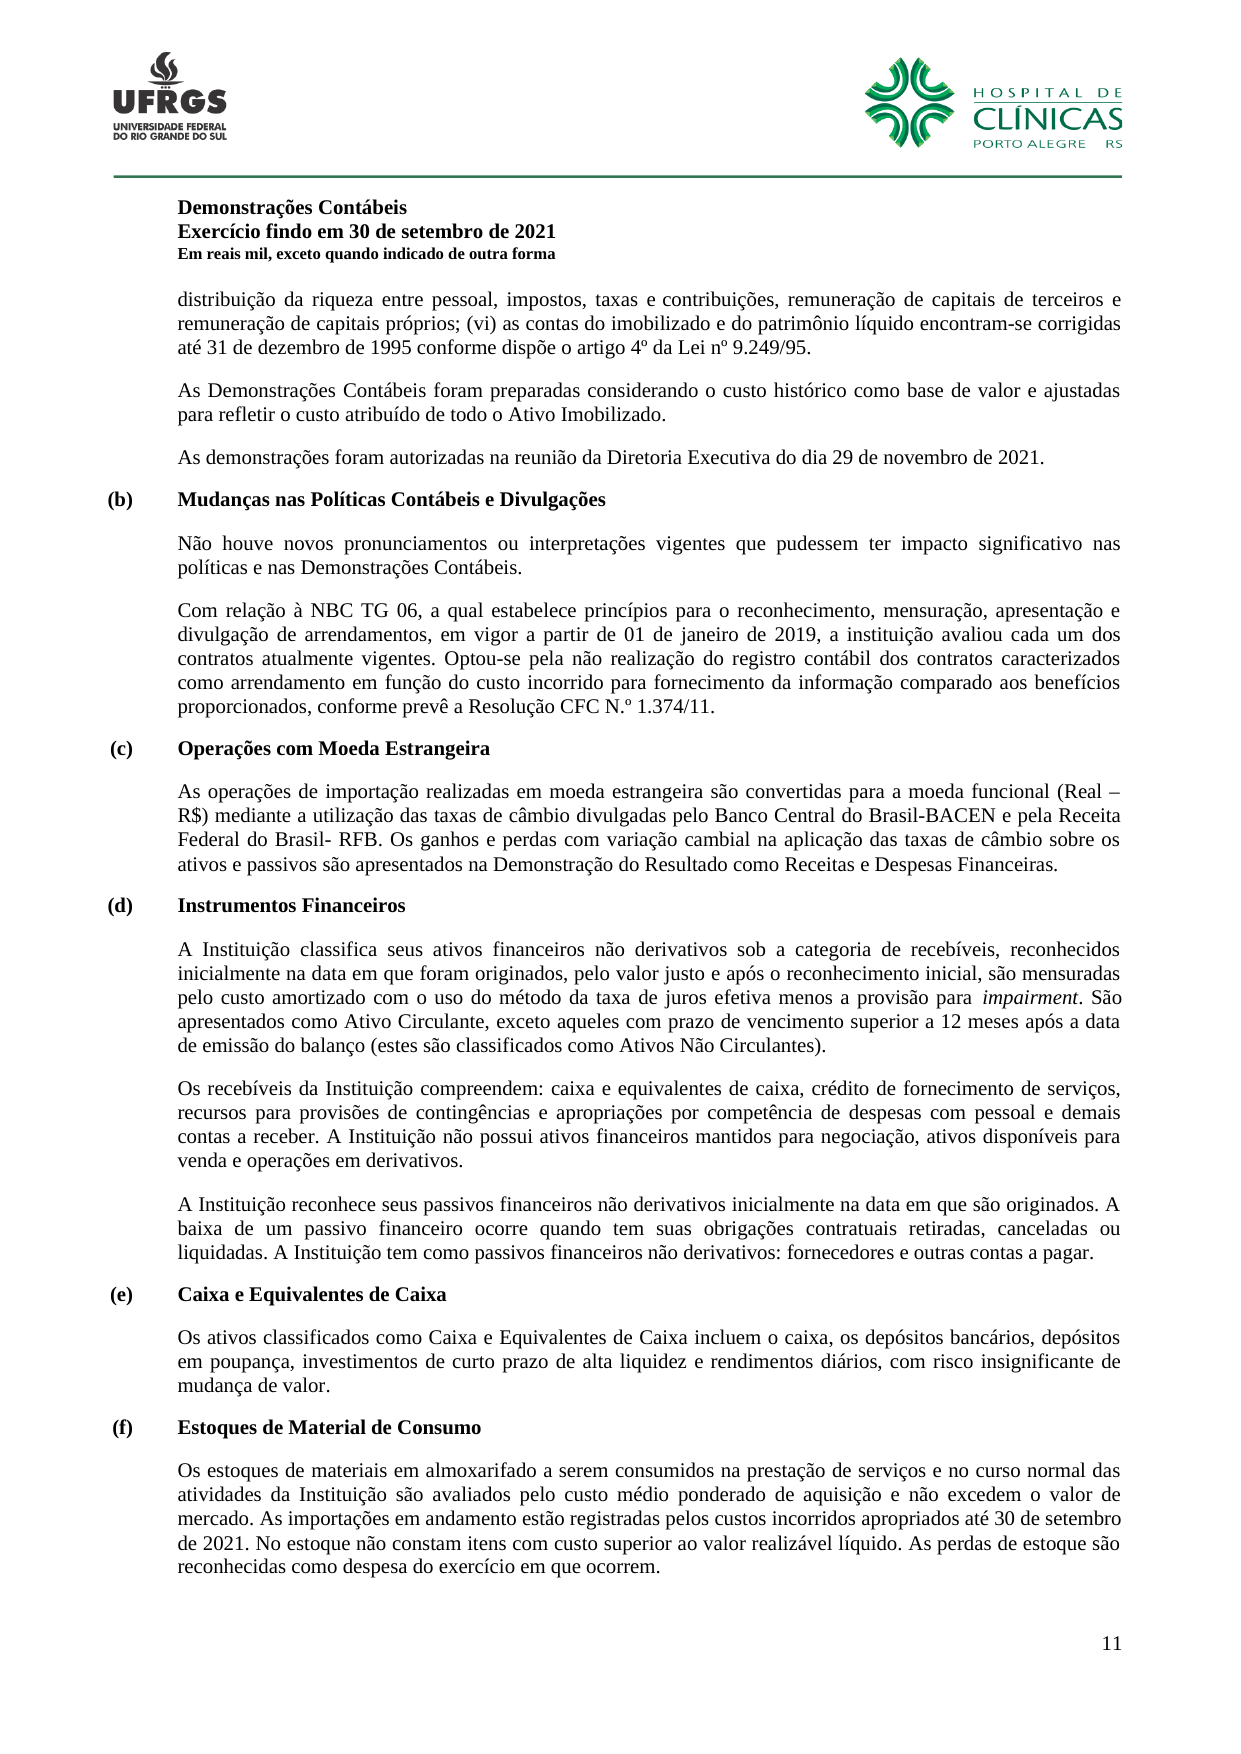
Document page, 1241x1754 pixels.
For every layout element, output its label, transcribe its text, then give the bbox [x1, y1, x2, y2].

text Os estoques de materiais em almoxarifado a serem consumidos na prestação de serviços e no curso normal das atividades da Instituição são avaliados pelo custo médio ponderado de aquisição e não excedem o valor de mercado. As importações em andamento estão registradas pelos custos incorridos apropriados até 30 de setembro de 2021. No estoque não constam itens com custo superior ao valor realizável líquido. As perdas de estoque são reconhecidas como despesa do exercício em que ocorrem. [177, 1458, 1122, 1578]
subtitle Mudanças nas Políticas Contábeis e Divulgações [133, 488, 1122, 511]
text Os ativos classificados como Caixa e Equivalentes de Caixa incluem o caixa, os depósitos bancários, depósitos em poupança, investimentos de curto prazo de alta liquidez e rendimentos diários, com risco insignificante de mudança de valor. [177, 1325, 1122, 1397]
text As demonstrações foram autorizadas na reunião da Diretoria Executiva do dia 29 de novembro de 2021. [177, 445, 1122, 469]
text As operações de importação realizadas em moeda estrangeira são convertidas para a moeda funcional (Real – R$) mediante a utilização das taxas de câmbio divulgadas pelo Banco Central do Brasil-BACEN e pela Receita Federal do Brasil- RFB. Os ganhos e perdas com variação cambial na aplicação das taxas de câmbio sobre os ativos e passivos são apresentados na Demonstração do Resultado como Receitas e Despesas Financeiras. [177, 779, 1122, 876]
text Não houve novos pronunciamentos ou interpretações vigentes que pudessem ter impacto significativo nas políticas e nas Demonstrações Contábeis. [177, 531, 1122, 579]
text Os recebíveis da Instituição compreendem: caixa e equivalentes de caixa, crédito de fornecimento de serviços, recursos para provisões de contingências e apropriações por competência de despesas com pessoal e demais contas a receber. A Instituição não possui ativos financeiros mantidos para negociação, ativos disponíveis para venda e operações em derivativos. [177, 1076, 1122, 1172]
text Com relação à NBC TG 06, a qual estabelece princípios para o reconhecimento, mensuração, apresentação e divulgação de arrendamentos, em vigor a partir de 01 de janeiro de 2019, a instituição avaliou cada um dos contratos atualmente vigentes. Optou-se pela não realização do registro contábil dos contratos caracterizados como arrendamento em função do custo incorrido para fornecimento da informação comparado aos benefícios proporcionados, conforme prevê a Resolução CFC N.º 1.374/11. [177, 598, 1122, 718]
text A Instituição classifica seus ativos financeiros não derivativos sob a categoria de recebíveis, reconhecidos inicialmente na data em que foram originados, pelo valor justo e após o reconhecimento inicial, são mensuradas pelo custo amortizado com o uso do método da taxa de juros efetiva menos a provisão para impairment. São apresentados como Ativo Circulante, exceto aqueles com prazo de vencimento superior a 12 meses após a data de emissão do balanço (estes são classificados como Ativos Não Circulantes). [177, 937, 1122, 1057]
subtitle Estoques de Material de Consumo [133, 1416, 1122, 1439]
text A Instituição reconhece seus passivos financeiros não derivativos inicialmente na data em que são originados. A baixa de um passivo financeiro ocorre quando tem suas obrigações contratuais retiradas, canceladas ou liquidadas. A Instituição tem como passivos financeiros não derivativos: fornecedores e outras contas a pagar. [177, 1192, 1122, 1264]
subtitle Caixa e Equivalentes de Caixa [133, 1283, 1122, 1306]
picture [113, 30, 1123, 178]
text As Demonstrações Contábeis foram preparadas considerando o custo histórico como base de valor e ajustadas para refletir o custo atribuído de todo o Ativo Imobilizado. [177, 378, 1122, 426]
subtitle Instrumentos Financeiros [133, 895, 1122, 917]
subtitle Operações com Moeda Estrangeira [133, 737, 1122, 760]
